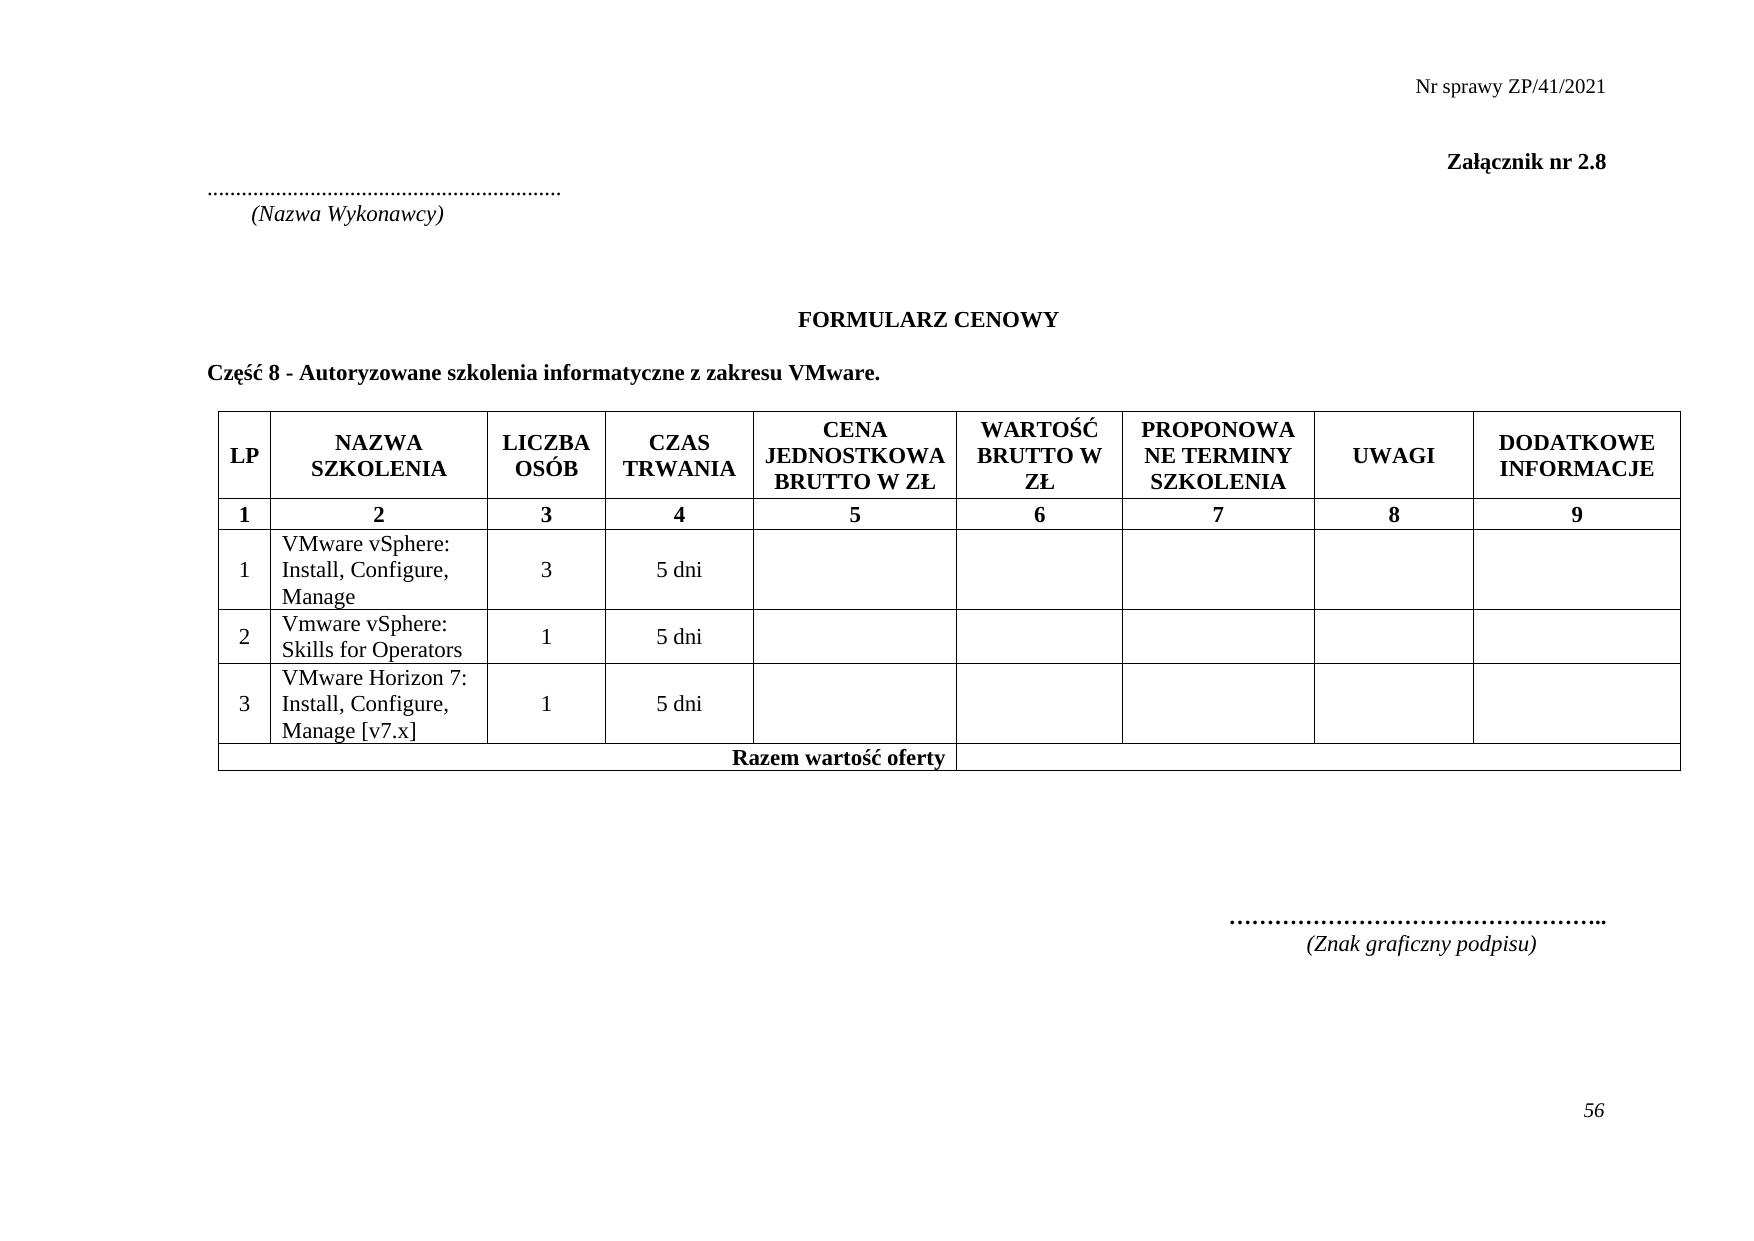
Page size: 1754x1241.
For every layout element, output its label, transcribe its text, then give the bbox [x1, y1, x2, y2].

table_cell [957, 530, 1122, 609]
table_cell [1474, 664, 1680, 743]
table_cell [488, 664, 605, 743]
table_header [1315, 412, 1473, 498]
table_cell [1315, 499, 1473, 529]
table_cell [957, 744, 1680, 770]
text Część 8 - Autoryzowane szkolenia informatyczne z zakresu VMware. [207, 358, 1606, 385]
text (Znak graficzny podpisu) [1166, 929, 1606, 956]
text FORMULARZ CENOWY [251, 306, 1606, 332]
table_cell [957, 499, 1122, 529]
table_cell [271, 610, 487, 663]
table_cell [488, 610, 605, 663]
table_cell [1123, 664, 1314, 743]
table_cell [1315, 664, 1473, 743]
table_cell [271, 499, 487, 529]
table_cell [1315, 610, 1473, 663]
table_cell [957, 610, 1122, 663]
text Załącznik nr 2.8 [207, 148, 1606, 174]
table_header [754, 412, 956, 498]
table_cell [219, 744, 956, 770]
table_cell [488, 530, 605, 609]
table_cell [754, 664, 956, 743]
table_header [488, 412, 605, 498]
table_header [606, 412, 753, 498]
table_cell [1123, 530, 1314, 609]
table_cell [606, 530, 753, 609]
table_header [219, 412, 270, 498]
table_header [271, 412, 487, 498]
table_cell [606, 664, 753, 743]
text (Nazwa Wykonawcy) [207, 200, 1606, 227]
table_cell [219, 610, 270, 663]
text ………………………………………….. [207, 903, 1606, 929]
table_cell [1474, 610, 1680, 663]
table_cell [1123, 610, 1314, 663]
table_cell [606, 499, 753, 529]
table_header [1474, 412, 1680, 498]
text .............................................................. [207, 174, 1606, 200]
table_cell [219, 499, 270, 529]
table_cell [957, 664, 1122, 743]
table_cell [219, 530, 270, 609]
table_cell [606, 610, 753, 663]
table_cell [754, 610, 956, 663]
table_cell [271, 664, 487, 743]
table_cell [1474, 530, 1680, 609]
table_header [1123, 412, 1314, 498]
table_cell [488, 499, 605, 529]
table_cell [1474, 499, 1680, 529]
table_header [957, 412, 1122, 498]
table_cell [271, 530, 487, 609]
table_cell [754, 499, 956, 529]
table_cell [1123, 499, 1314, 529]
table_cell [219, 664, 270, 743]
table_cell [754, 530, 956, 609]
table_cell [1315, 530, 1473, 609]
